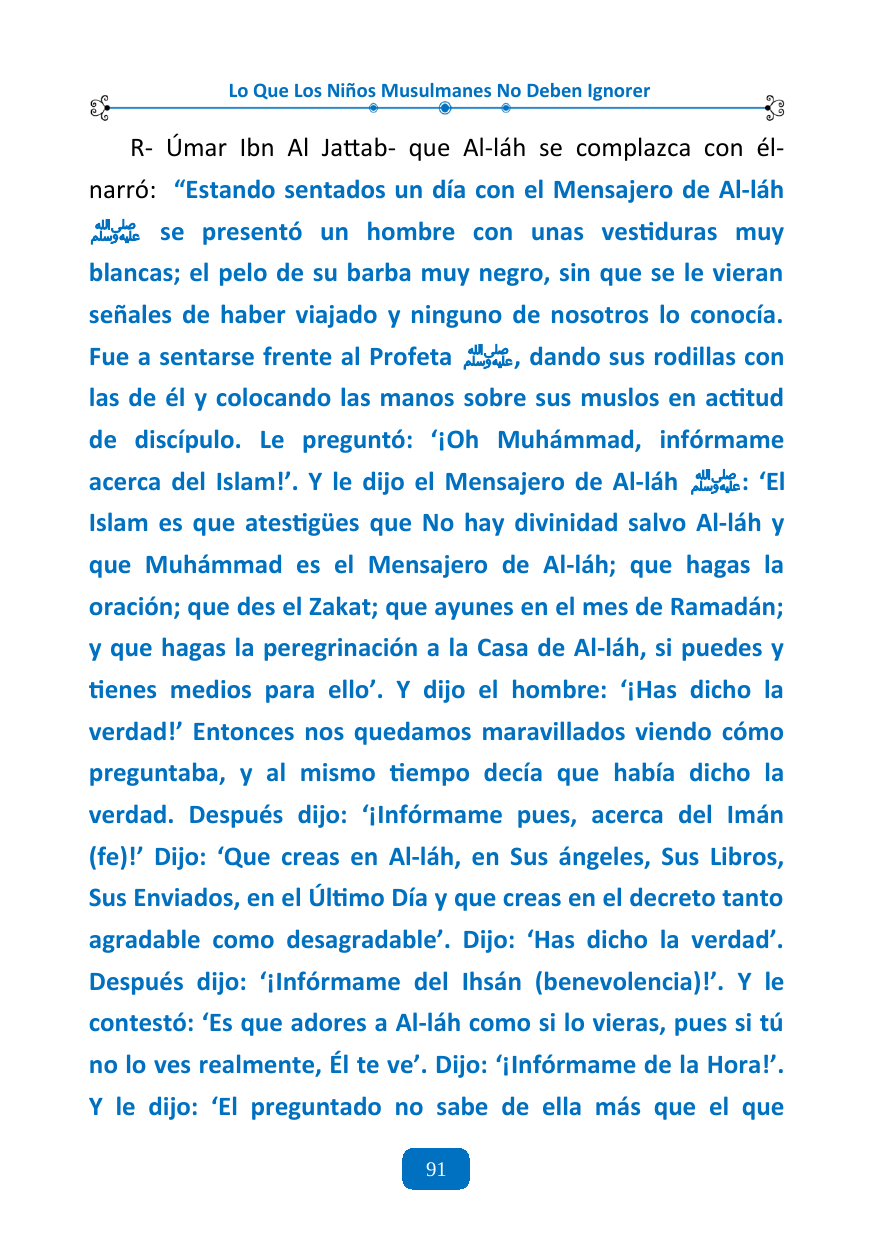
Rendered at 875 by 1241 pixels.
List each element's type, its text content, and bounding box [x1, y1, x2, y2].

picture [88, 91, 786, 124]
